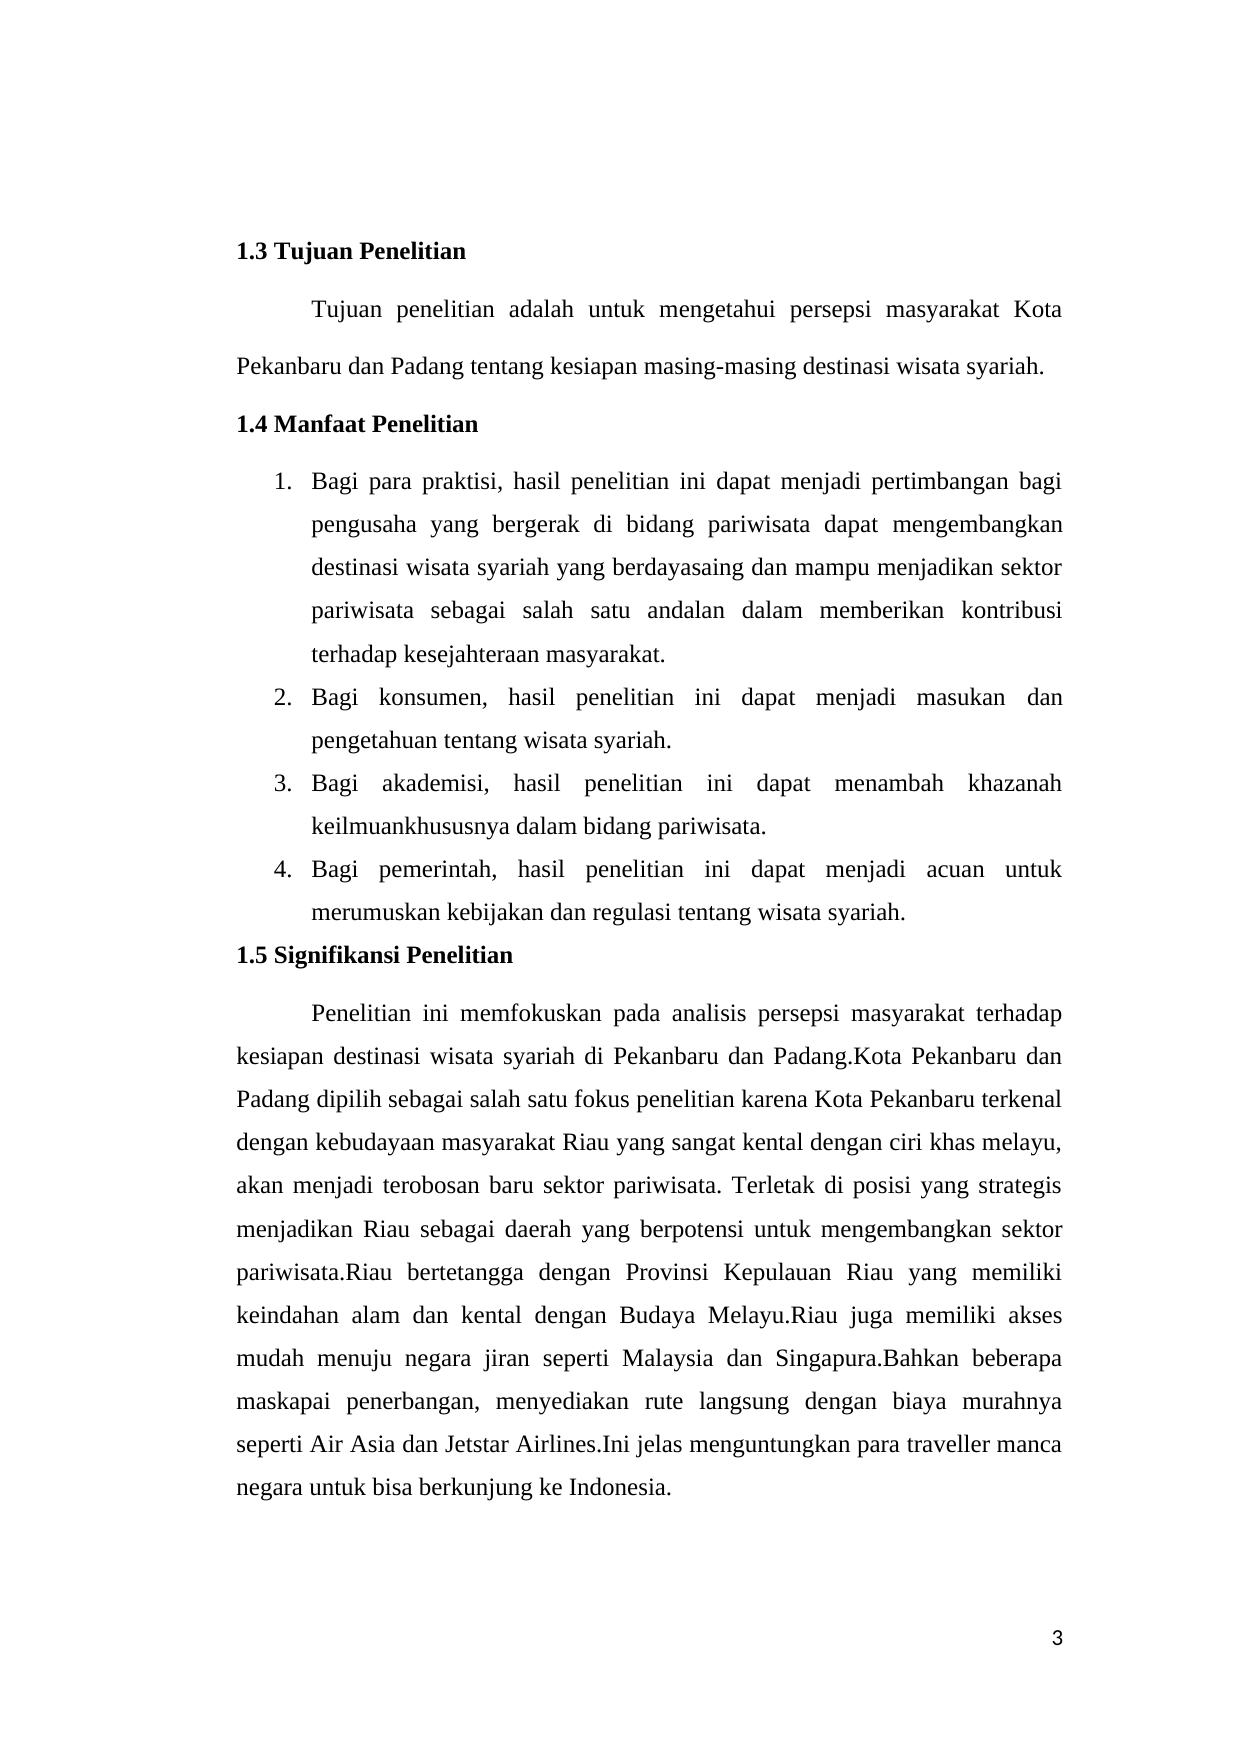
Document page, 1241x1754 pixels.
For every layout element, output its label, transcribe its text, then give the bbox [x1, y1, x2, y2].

list Signifikansi Penelitian [236, 941, 1063, 969]
list Bagi konsumen, hasil penelitian ini dapat menjadi masukan dan pengetahuan tentang wisata syariah. [274, 682, 1063, 754]
list Tujuan Penelitian [236, 236, 1063, 265]
list Bagi akademisi, hasil penelitian ini dapat menambah khazanah keilmuankhususnya dalam bidang pariwisata. [274, 768, 1063, 840]
list Bagi pemerintah, hasil penelitian ini dapat menjadi acuan untuk merumuskan kebijakan dan regulasi tentang wisata syariah. [274, 854, 1063, 926]
text Tujuan penelitian adalah untuk mengetahui persepsi masyarakat Kota Pekanbaru dan Padang tentang kesiapan masing-masing destinasi wisata syariah. [236, 294, 1063, 380]
text Penelitian ini memfokuskan pada analisis persepsi masyarakat terhadap kesiapan destinasi wisata syariah di Pekanbaru dan Padang.Kota Pekanbaru dan Padang dipilih sebagai salah satu fokus penelitian karena Kota Pekanbaru terkenal dengan kebudayaan masyarakat Riau yang sangat kental dengan ciri khas melayu, akan menjadi terobosan baru sektor pariwisata. Terletak di posisi yang strategis menjadikan Riau sebagai daerah yang berpotensi untuk mengembangkan sektor pariwisata.Riau bertetangga dengan Provinsi Kepulauan Riau yang memiliki keindahan alam dan kental dengan Budaya Melayu.Riau juga memiliki akses mudah menuju negara jiran seperti Malaysia dan Singapura.Bahkan beberapa maskapai penerbangan, menyediakan rute langsung dengan biaya murahnya seperti Air Asia dan Jetstar Airlines.Ini jelas menguntungkan para traveller manca negara untuk bisa berkunjung ke Indonesia. [236, 998, 1063, 1501]
list Bagi para praktisi, hasil penelitian ini dapat menjadi pertimbangan bagi pengusaha yang bergerak di bidang pariwisata dapat mengembangkan destinasi wisata syariah yang berdayasaing dan mampu menjadikan sektor pariwisata sebagai salah satu andalan dalam memberikan kontribusi terhadap kesejahteraan masyarakat. [274, 466, 1063, 667]
list Manfaat Penelitian [236, 409, 1063, 437]
